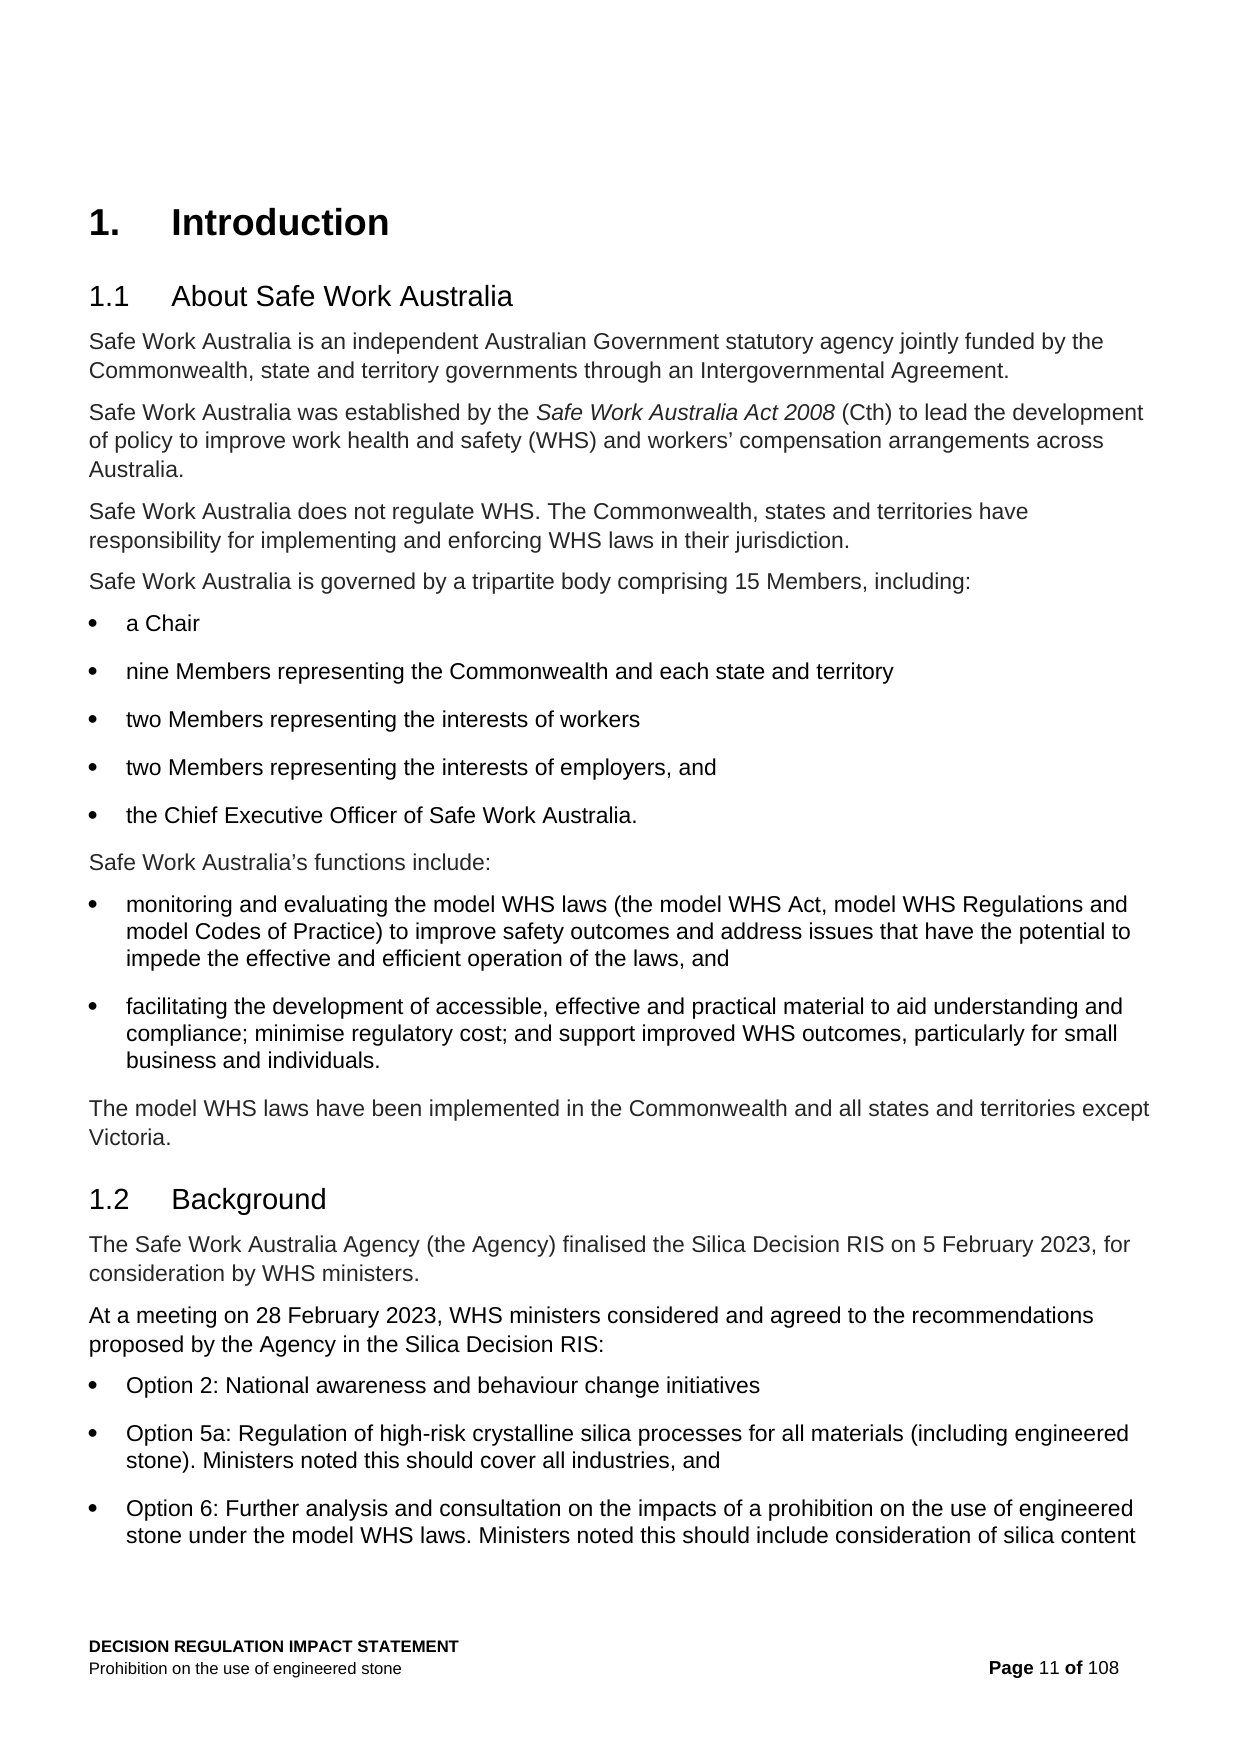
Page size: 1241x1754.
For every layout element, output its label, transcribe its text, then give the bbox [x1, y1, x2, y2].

text The model WHS laws have been implemented in the Commonwealth and all states and territories except Victoria. [89, 1095, 1152, 1150]
list two Members representing the interests of employers, and [89, 753, 1152, 781]
subtitle Background [89, 1182, 1152, 1216]
list facilitating the development of accessible, effective and practical material to aid understanding and compliance; minimise regulatory cost; and support improved WHS outcomes, particularly for small business and individuals. [89, 993, 1152, 1074]
list nine Members representing the Commonwealth and each state and territory [89, 658, 1152, 685]
subtitle Introduction [89, 200, 1152, 243]
list monitoring and evaluating the model WHS laws (the model WHS Act, model WHS Regulations and model Codes of Practice) to improve safety outcomes and address issues that have the potential to impede the effective and efficient operation of the laws, and [89, 891, 1152, 972]
text Safe Work Australia was established by the Safe Work Australia Act 2008 (Cth) to lead the development of policy to improve work health and safety (WHS) and workers’ compensation arrangements across Australia. [89, 398, 1152, 483]
text The Safe Work Australia Agency (the Agency) finalised the Silica Decision RIS on 5 February 2023, for consideration by WHS ministers. [89, 1231, 1152, 1287]
text Safe Work Australia is an independent Australian Government statutory agency jointly funded by the Commonwealth, state and territory governments through an Intergovernmental Agreement. [89, 328, 1152, 383]
text Safe Work Australia is governed by a tripartite body comprising 15 Members, including: [89, 568, 1152, 594]
text Safe Work Australia’s functions include: [89, 849, 1152, 876]
text At a meeting on 28 February 2023, WHS ministers considered and agreed to the recommendations proposed by the Agency in the Silica Decision RIS: [89, 1302, 1152, 1357]
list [89, 1495, 1152, 1549]
text Safe Work Australia does not regulate WHS. The Commonwealth, states and territories have responsibility for implementing and enforcing WHS laws in their jurisdiction. [89, 498, 1152, 553]
list a Chair [89, 610, 1152, 637]
list the Chief Executive Officer of Safe Work Australia. [89, 801, 1152, 828]
list Option 2: National awareness and behaviour change initiatives [89, 1372, 1152, 1399]
subtitle About Safe Work Australia [89, 279, 1152, 312]
list Option 5a: Regulation of high-risk crystalline silica processes for all materials (including engineered stone). Ministers noted this should cover all industries, and [89, 1420, 1152, 1474]
list two Members representing the interests of workers [89, 706, 1152, 733]
